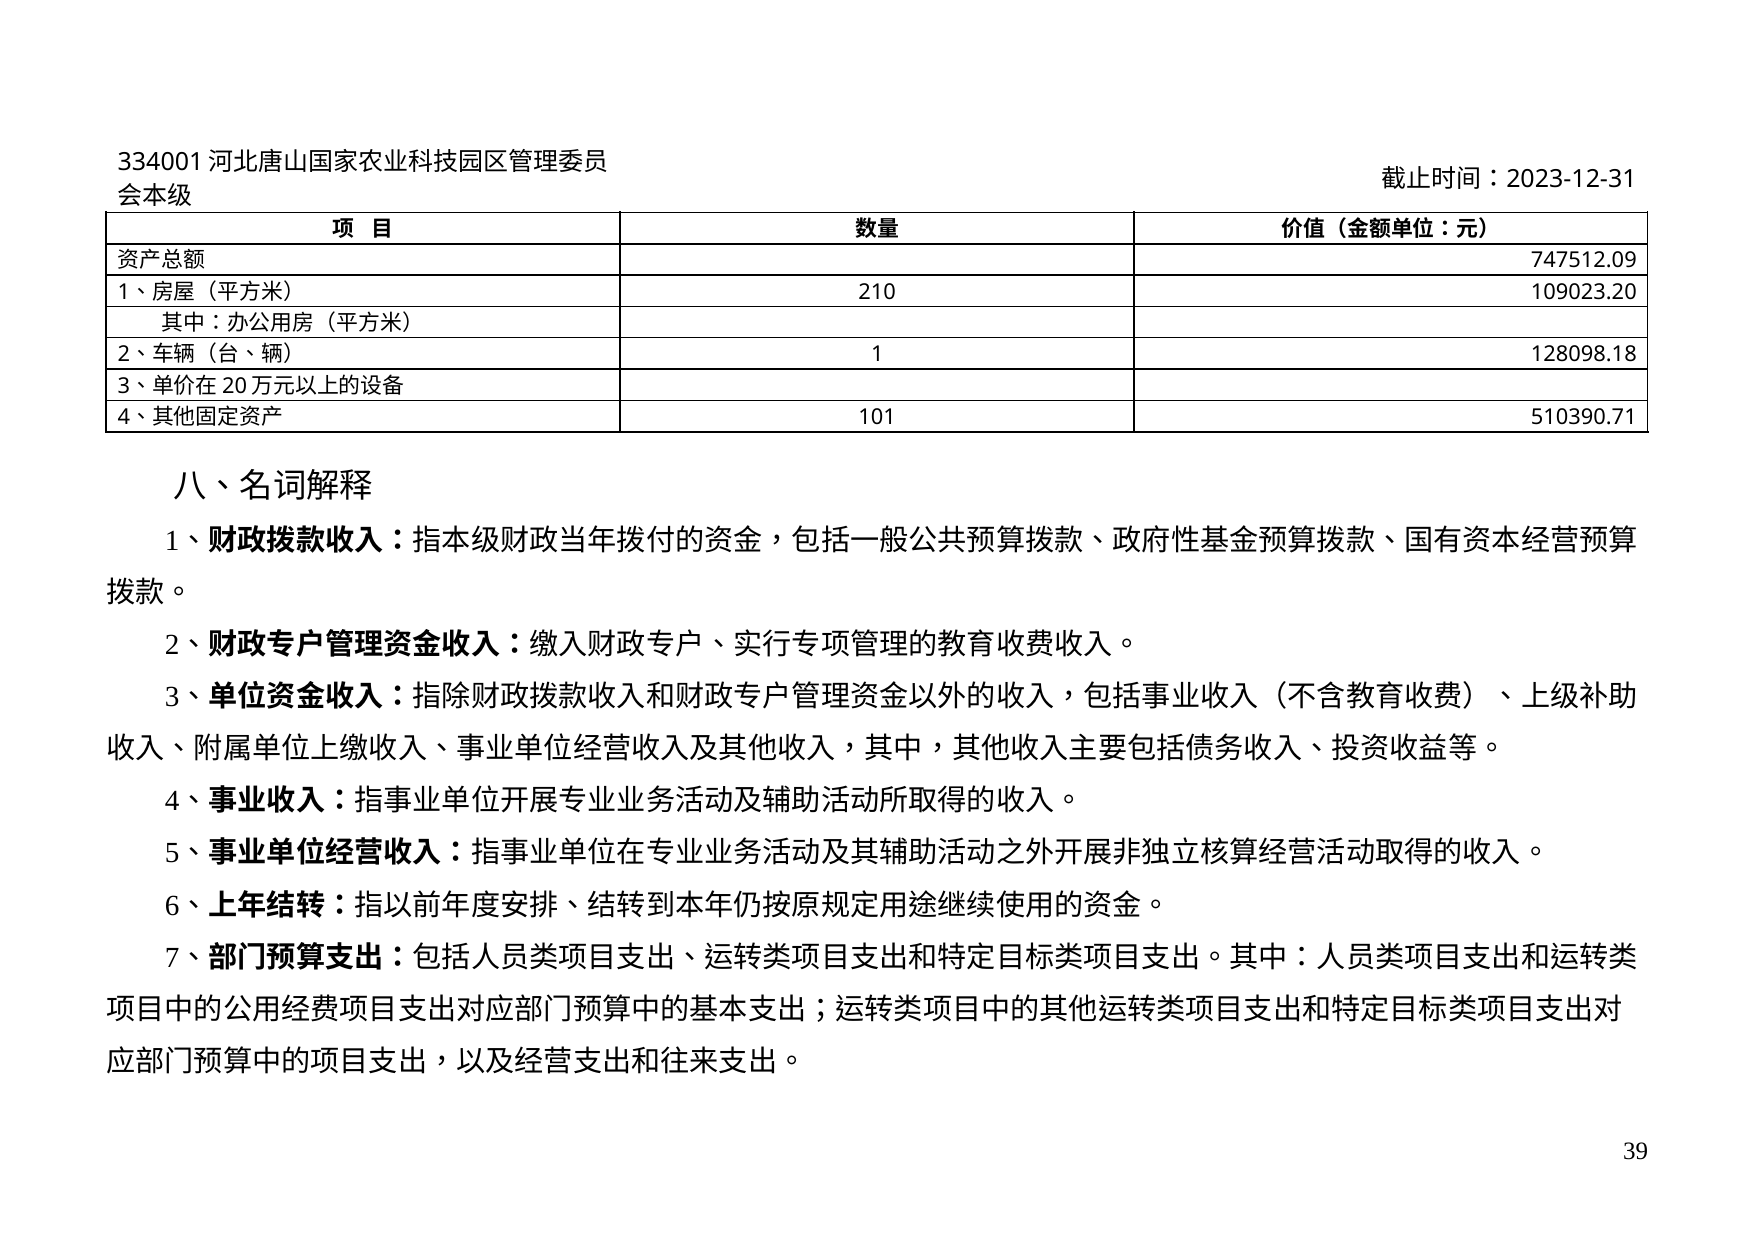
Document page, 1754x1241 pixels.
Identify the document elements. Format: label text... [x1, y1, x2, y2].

table_cell 101 [621, 401, 1133, 431]
table_header 截止时间：2023-12-31 [621, 143, 1647, 211]
text 2、财政专户管理资金收入：缴入财政专户、实行专项管理的教育收费收入。 [106, 613, 1648, 665]
table_cell [621, 370, 1133, 399]
table_cell [621, 307, 1133, 337]
table_cell 数量 [621, 213, 1133, 243]
table_cell 3、单价在20万元以上的设备 [107, 370, 619, 399]
table_cell 747512.09 [1135, 245, 1647, 274]
text 3、单位资金收入：指除财政拨款收入和财政专户管理资金以外的收入，包括事业收入（不含教育收费）、上级补助收入、附属单位上缴收入、事业单位经营收入及其他收入，其中，其他收入主要包括债务收入、投资收益等。 [106, 665, 1648, 769]
table_cell 价值（金额单位：元） [1135, 213, 1647, 243]
table_cell [1135, 370, 1647, 399]
text 4、事业收入：指事业单位开展专业业务活动及辅助活动所取得的收入。 [106, 769, 1648, 821]
table_cell 109023.20 [1135, 276, 1647, 306]
text 6、上年结转：指以前年度安排、结转到本年仍按原规定用途继续使用的资金。 [106, 873, 1648, 925]
table_cell 2、车辆（台、辆） [107, 338, 619, 368]
text 八、名词解释 [106, 462, 1648, 508]
table_cell 1、房屋（平方米） [107, 276, 619, 306]
table_cell [621, 245, 1133, 274]
table_header 334001河北唐山国家农业科技园区管理委员会本级 [107, 143, 619, 211]
table_cell 1 [621, 338, 1133, 368]
table_cell 其中：办公用房（平方米） [107, 307, 619, 337]
table_cell 4、其他固定资产 [107, 401, 619, 431]
text 7、部门预算支出：包括人员类项目支出、运转类项目支出和特定目标类项目支出。其中：人员类项目支出和运转类项目中的公用经费项目支出对应部门预算中的基本支出；运转类项目中的其他运转类项目支出和特定目标类项目支出对应部门预算中的项目支出，以及经营支出和往来支出。 [106, 925, 1648, 1082]
table_cell 资产总额 [107, 245, 619, 274]
table_cell 128098.18 [1135, 338, 1647, 368]
table_cell 项 目 [107, 213, 619, 243]
table_cell 210 [621, 276, 1133, 306]
table_cell [1135, 307, 1647, 337]
table_cell 510390.71 [1135, 401, 1647, 431]
text 1、财政拨款收入：指本级财政当年拨付的资金，包括一般公共预算拨款、政府性基金预算拨款、国有资本经营预算拨款。 [106, 509, 1648, 613]
text 5、事业单位经营收入：指事业单位在专业业务活动及其辅助活动之外开展非独立核算经营活动取得的收入。 [106, 821, 1648, 873]
